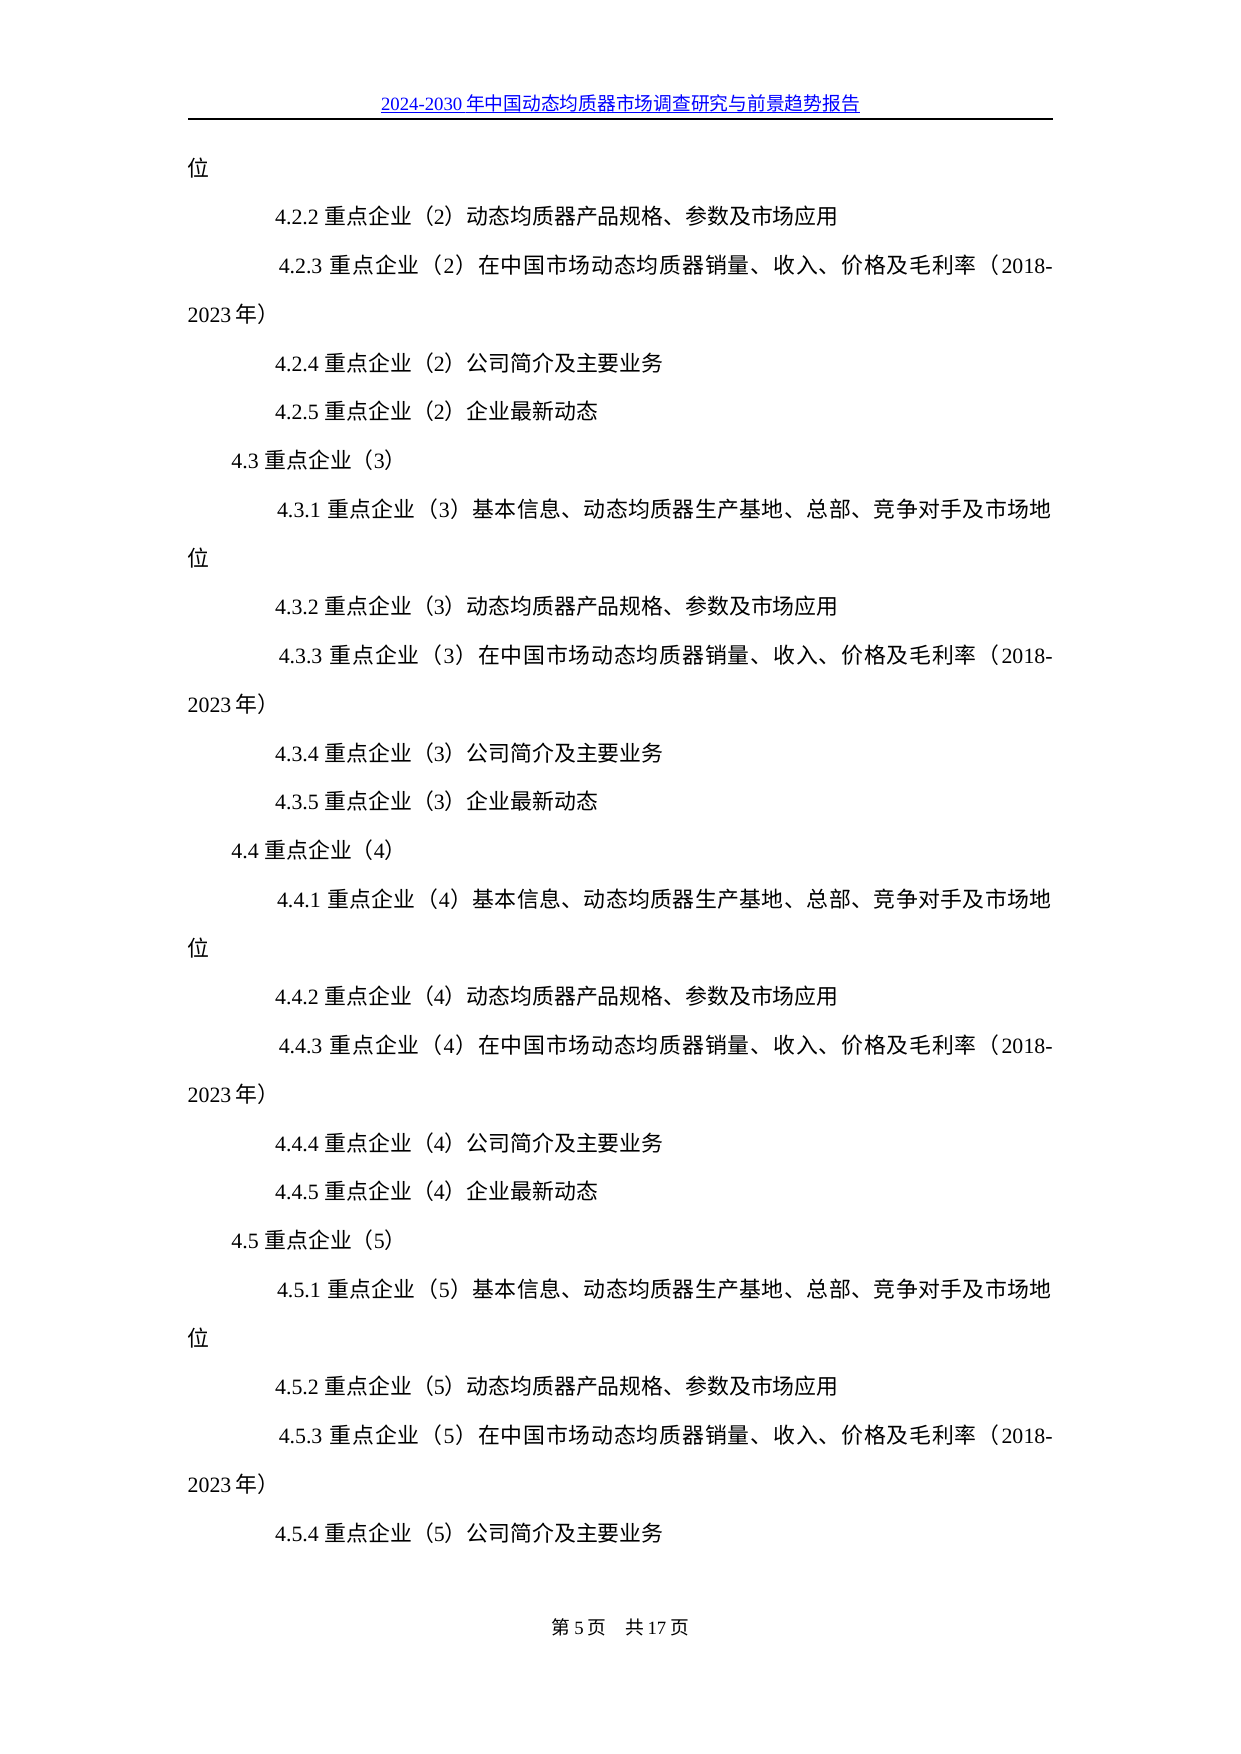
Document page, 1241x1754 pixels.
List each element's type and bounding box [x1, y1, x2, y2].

text [187, 150, 1053, 1548]
